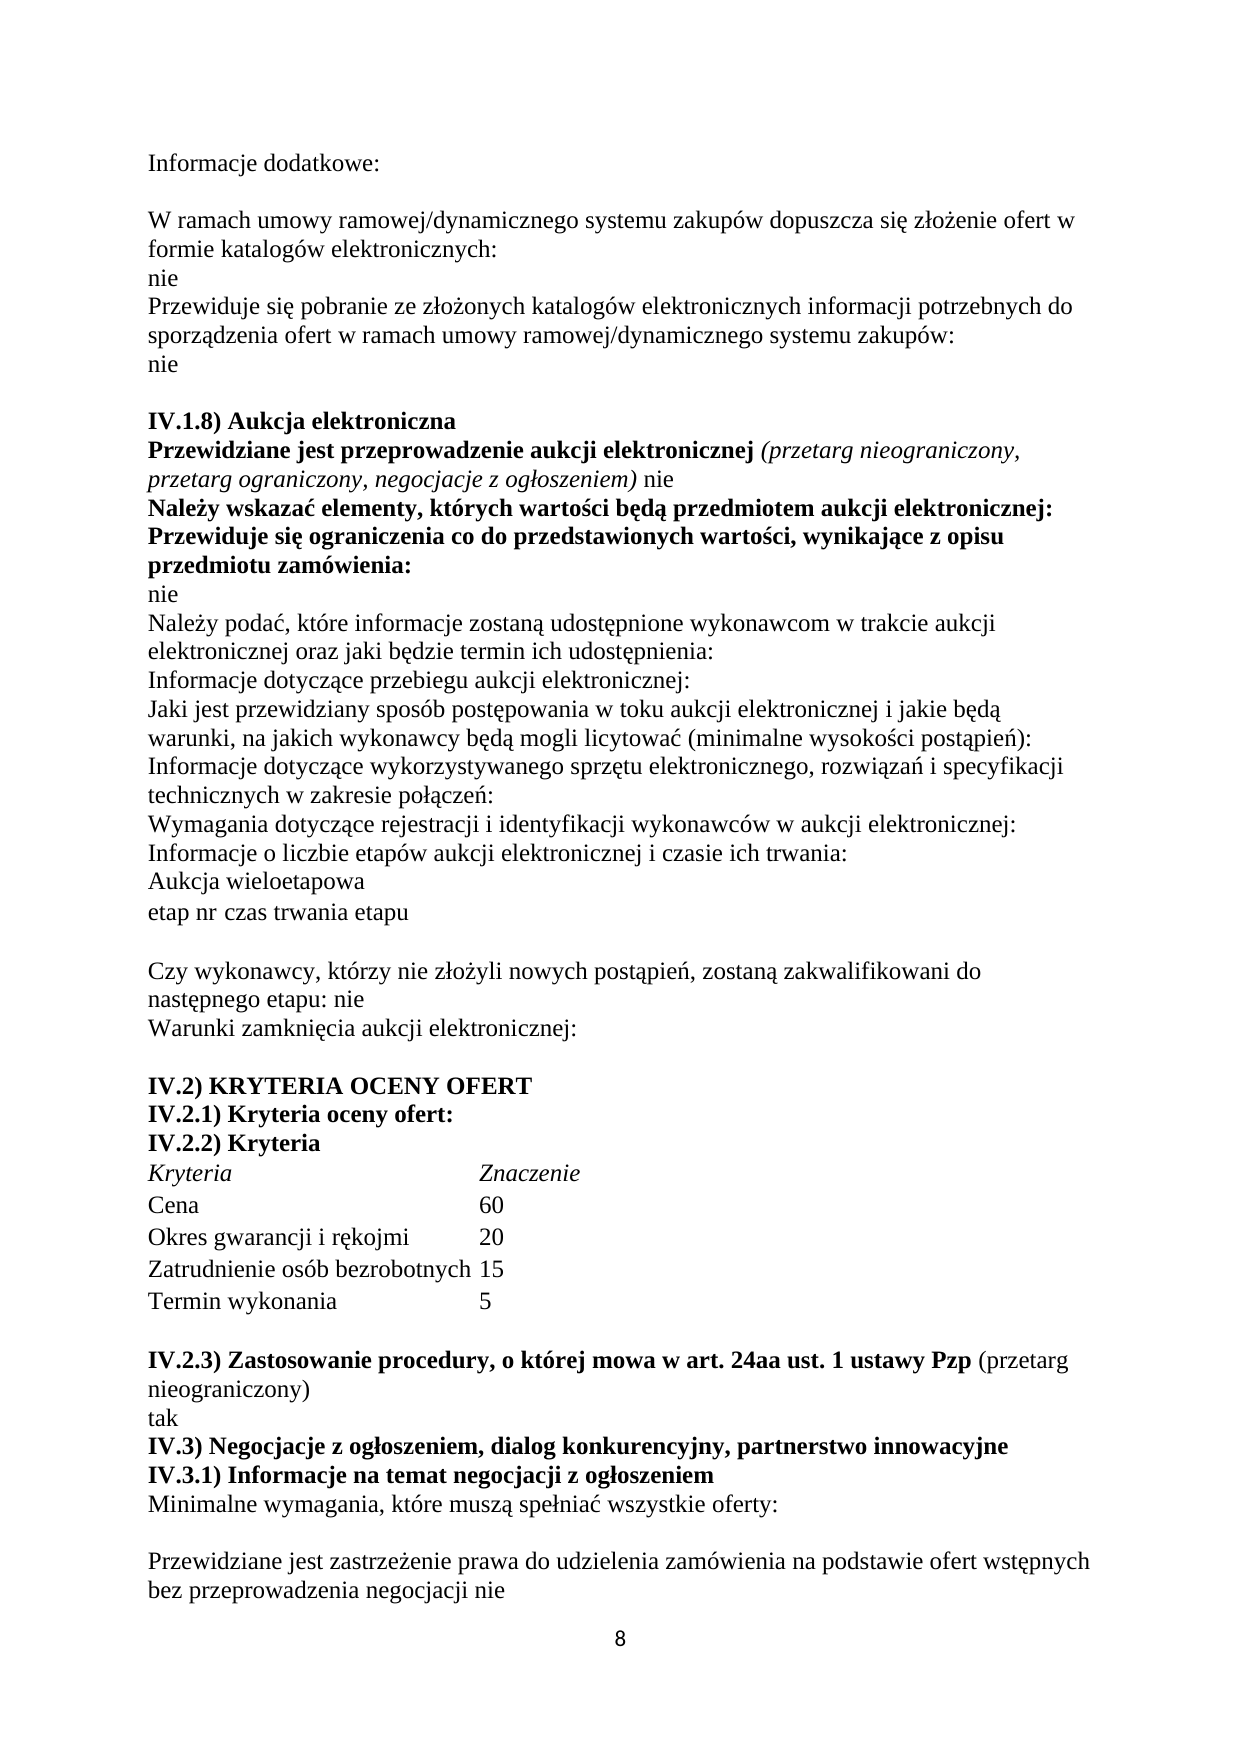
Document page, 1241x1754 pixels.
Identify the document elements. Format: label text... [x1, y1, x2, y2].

table_cell 60 [477, 1189, 587, 1221]
table_cell 20 [477, 1221, 587, 1253]
text IV.1.8) Aukcja elektroniczna Przewidziane jest przeprowadzenie aukcji elektronicznej (przetarg nieograniczony, przetarg ograniczony, negocjacje z ogłoszeniem) nie Należy wskazać elementy, których wartości będą przedmiotem aukcji elektronicznej: Przewiduje się ograniczenia co do przedstawionych wartości, wynikające z opisu przedmiotu zamówienia: nie Należy podać, które informacje zostaną udostępnione wykonawcom w trakcie aukcji elektronicznej oraz jaki będzie termin ich udostępnienia: Informacje dotyczące przebiegu aukcji elektronicznej: Jaki jest przewidziany sposób postępowania w toku aukcji elektronicznej i jakie będą warunki, na jakich wykonawcy będą mogli licytować (minimalne wysokości postąpień): Informacje dotyczące wykorzystywanego sprzętu elektronicznego, rozwiązań i specyfikacji technicznych w zakresie połączeń: Wymagania dotyczące rejestracji i identyfikacji wykonawców w aukcji elektronicznej: Informacje o liczbie etapów aukcji elektronicznej i czasie ich trwania: [148, 378, 1093, 866]
text Czy wykonawcy, którzy nie złożyli nowych postąpień, zostaną zakwalifikowani do następnego etapu: nie Warunki zamknięcia aukcji elektronicznej: [148, 927, 1093, 1042]
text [148, 148, 1093, 378]
table_cell Okres gwarancji i rękojmi [146, 1221, 477, 1253]
table_header Znaczenie [477, 1157, 587, 1189]
table_header Kryteria [146, 1157, 477, 1189]
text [148, 1316, 1093, 1604]
table_header czas trwania etapu [223, 895, 415, 927]
table_cell 5 [477, 1285, 587, 1316]
text IV.2) KRYTERIA OCENY OFERT IV.2.1) Kryteria oceny ofert: IV.2.2) Kryteria [148, 1042, 1093, 1157]
text Aukcja wieloetapowa [148, 866, 1093, 895]
table_cell Termin wykonania [146, 1285, 477, 1316]
table_cell Zatrudnienie osób bezrobotnych [146, 1253, 477, 1284]
table_cell 15 [477, 1253, 587, 1284]
table_header etap nr [146, 895, 223, 927]
table_cell Cena [146, 1189, 477, 1221]
